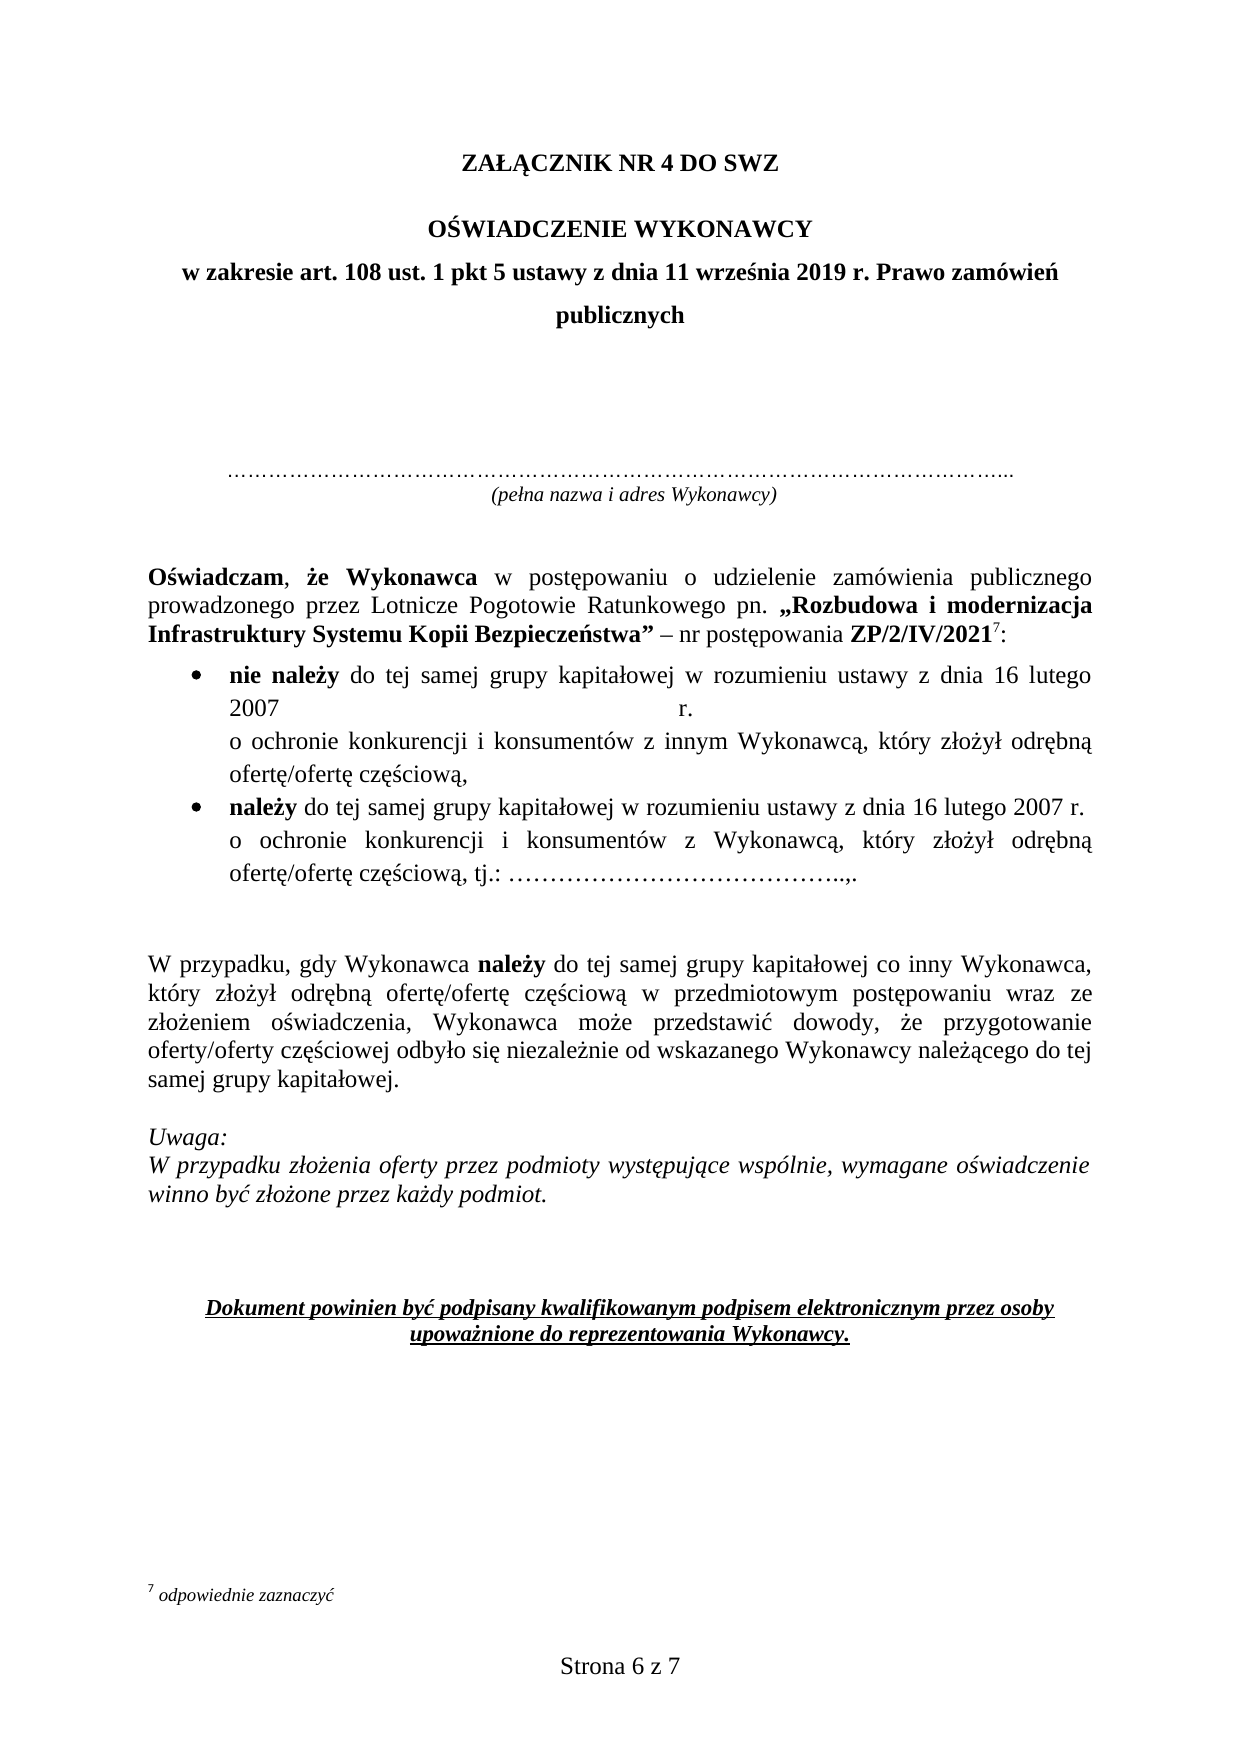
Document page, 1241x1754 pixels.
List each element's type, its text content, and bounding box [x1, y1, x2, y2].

text W przypadku, gdy Wykonawca należy do tej samej grupy kapitałowej co inny Wykonawca, który złożył odrębną ofertę/ofertę częściową w przedmiotowym postępowaniu wraz ze złożeniem oświadczenia, Wykonawca może przedstawić dowody, że przygotowanie oferty/oferty częściowej odbyło się niezależnie od wskazanego Wykonawcy należącego do tej samej grupy kapitałowej. [148, 949, 1093, 1093]
text W przypadku złożenia oferty przez podmioty występujące wspólnie, wymagane oświadczenie winno być złożone przez każdy podmiot. [148, 1150, 1093, 1208]
text OŚWIADCZENIE WYKONAWCY [148, 214, 1093, 242]
text …………………………………………………………………………………………………... [148, 458, 1093, 482]
text Oświadczam, że Wykonawca w postępowaniu o udzielenie zamówienia publicznego prowadzonego przez Lotnicze Pogotowie Ratunkowego pn. „Rozbudowa i modernizacja Infrastruktury Systemu Kopii Bezpieczeństwa” – nr postępowania ZP/2/IV/2021: [148, 562, 1093, 648]
text (pełna nazwa i adres Wykonawcy) [177, 482, 1093, 506]
text Dokument powinien być podpisany kwalifikowanym podpisem elektronicznym przez osoby upoważnione do reprezentowania Wykonawcy. [169, 1294, 1093, 1347]
list nie należy do tej samej grupy kapitałowej w rozumieniu ustawy z dnia 16 lutego 2007 r. o ochronie konkurencji i konsumentów z innym Wykonawcą, który złożył odrębną ofertę/ofertę częściową, [192, 660, 1093, 788]
text ZAŁĄCZNIK NR 4 DO SWZ [148, 148, 1093, 176]
list należy do tej samej grupy kapitałowej w rozumieniu ustawy z dnia 16 lutego 2007 r. o ochronie konkurencji i konsumentów z Wykonawcą, który złożył odrębną ofertę/ofertę częściową, tj.: …………………………………..,. [192, 792, 1093, 887]
text w zakresie art. 108 ust. 1 pkt 5 ustawy z dnia 11 września 2019 r. Prawo zamówień publicznych [148, 257, 1093, 329]
text Uwaga: [148, 1122, 1093, 1150]
